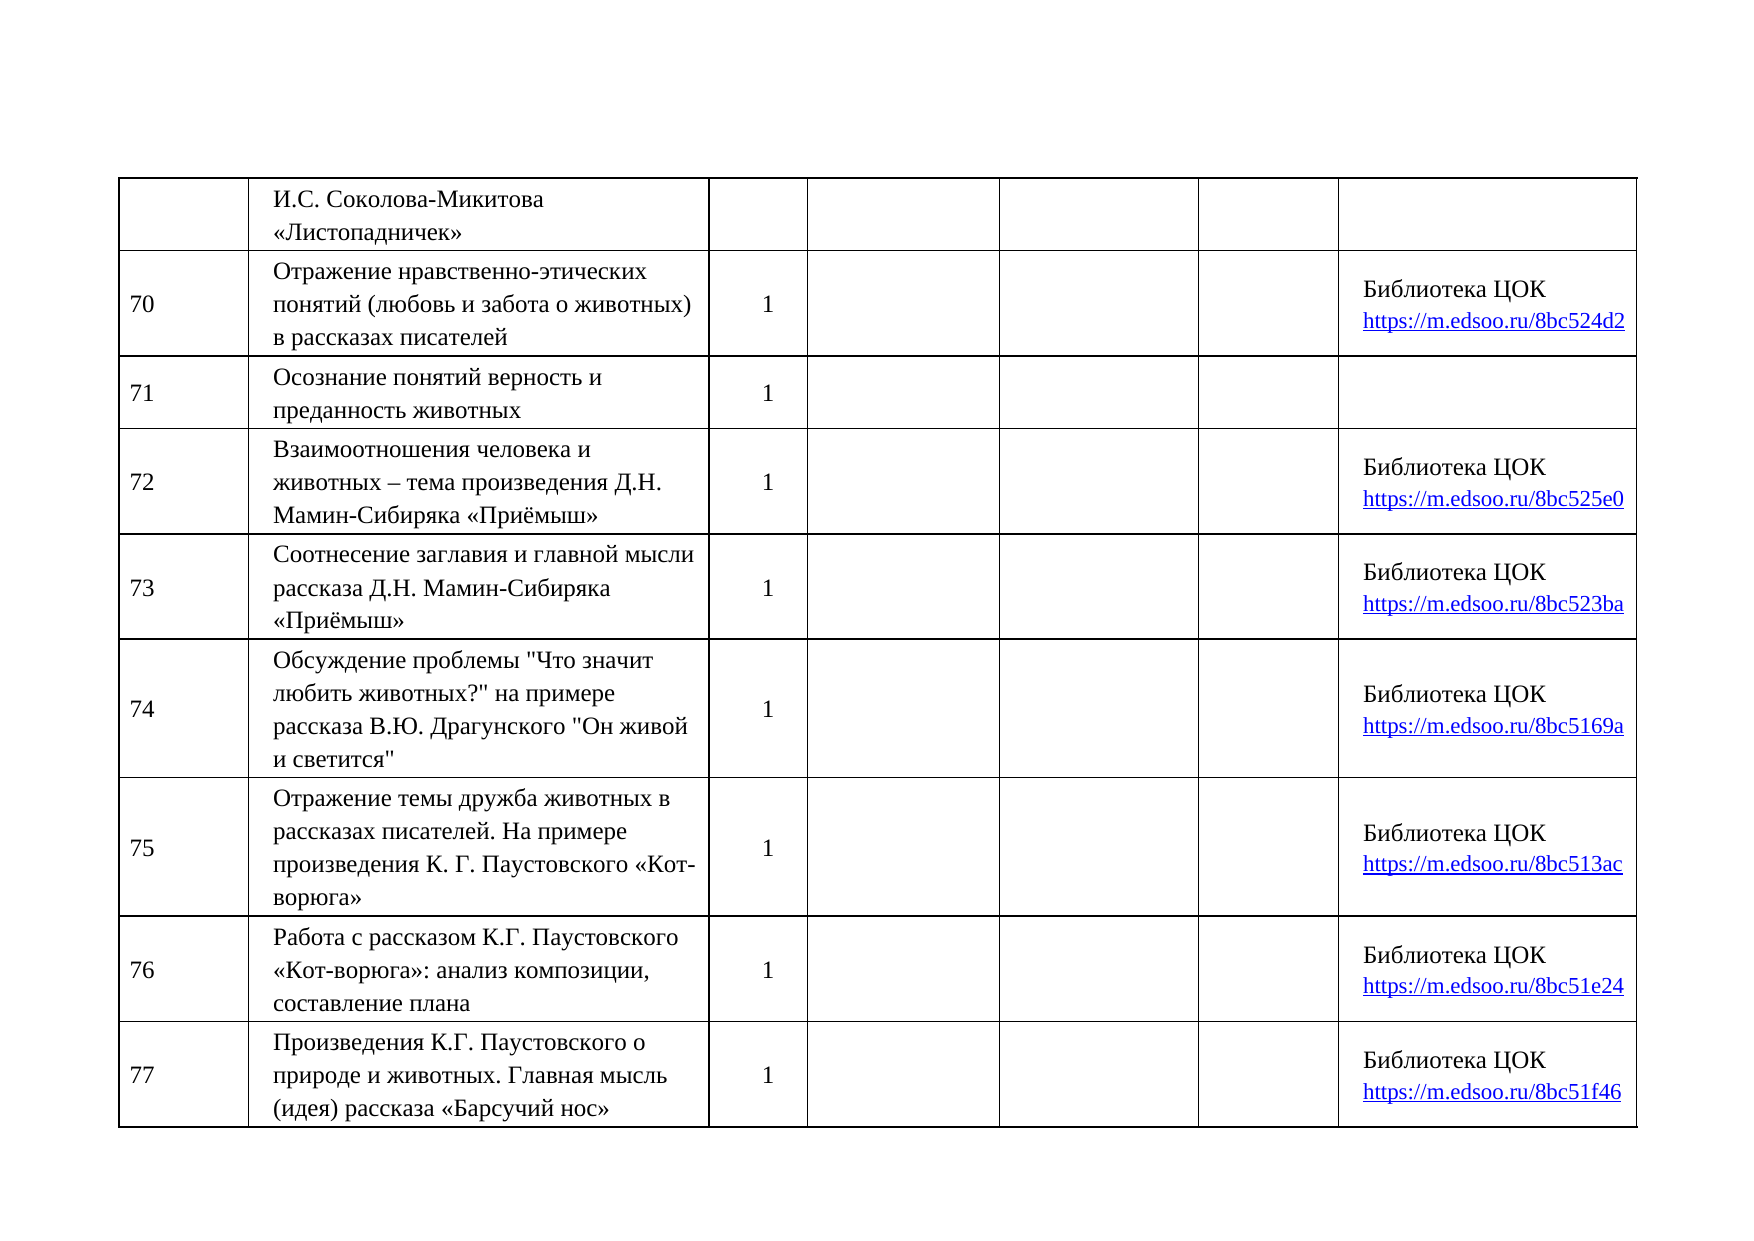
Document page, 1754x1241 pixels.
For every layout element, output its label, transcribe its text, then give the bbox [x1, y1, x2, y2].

table_cell 1 [710, 535, 807, 638]
table_cell Работа с рассказом К.Г. Паустовского «Кот-ворюга»: анализ композиции, составление плана [249, 917, 708, 1021]
table_cell Библиотека ЦОК https://m.edsoo.ru/8bc51e24 [1339, 917, 1636, 1021]
table_cell 73 [120, 535, 248, 638]
table_cell [1000, 251, 1198, 355]
table_cell [1199, 640, 1338, 777]
table_cell 77 [120, 1022, 248, 1126]
table_cell 74 [120, 640, 248, 777]
table_cell 1 [710, 778, 807, 915]
table_cell Библиотека ЦОК https://m.edsoo.ru/8bc5169a [1339, 640, 1636, 777]
table_cell Произведения К.Г. Паустовского о природе и животных. Главная мысль (идея) рассказа «Барсучий нос» [249, 1022, 708, 1126]
table_cell Осознание понятий верность и преданность животных [249, 357, 708, 427]
table_cell [1000, 357, 1198, 427]
table_cell 70 [120, 251, 248, 355]
table_cell [808, 179, 999, 249]
table_cell [1199, 179, 1338, 249]
table_cell [808, 535, 999, 638]
table_cell 1 [710, 429, 807, 533]
table_cell [1000, 917, 1198, 1021]
table_cell 1 [710, 1022, 807, 1126]
table_cell [808, 357, 999, 427]
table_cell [249, 179, 708, 249]
table_cell [808, 917, 999, 1021]
table_cell [808, 778, 999, 915]
table_cell [1199, 917, 1338, 1021]
table_cell 75 [120, 778, 248, 915]
table_cell 72 [120, 429, 248, 533]
table_cell [1000, 1022, 1198, 1126]
table_cell Библиотека ЦОК https://m.edsoo.ru/8bc524d2 [1339, 251, 1636, 355]
table_cell 69 [120, 179, 248, 249]
table_cell Обсуждение проблемы "Что значит любить животных?" на примере рассказа В.Ю. Драгунского "Он живой и светится" [249, 640, 708, 777]
table_cell [1000, 179, 1198, 249]
table_cell [1000, 640, 1198, 777]
table_cell Библиотека ЦОК https://m.edsoo.ru/8bc525e0 [1339, 429, 1636, 533]
table_cell Отражение темы дружба животных в рассказах писателей. На примере произведения К. Г. Паустовского «Кот-ворюга» [249, 778, 708, 915]
table_cell [1199, 535, 1338, 638]
table_cell [808, 429, 999, 533]
table_cell Отражение нравственно-этических понятий (любовь и забота о животных) в рассказах писателей [249, 251, 708, 355]
table_cell [1339, 357, 1636, 427]
table_cell [1000, 429, 1198, 533]
table_cell [1339, 179, 1636, 249]
table_cell 1 [710, 640, 807, 777]
table_cell Библиотека ЦОК https://m.edsoo.ru/8bc523ba [1339, 535, 1636, 638]
table_cell Взаимоотношения человека и животных – тема произведения Д.Н. Мамин-Сибиряка «Приёмыш» [249, 429, 708, 533]
table_cell Библиотека ЦОК https://m.edsoo.ru/8bc513ac [1339, 778, 1636, 915]
table_cell [808, 1022, 999, 1126]
table_cell Соотнесение заглавия и главной мысли рассказа Д.Н. Мамин-Сибиряка «Приёмыш» [249, 535, 708, 638]
table_cell 71 [120, 357, 248, 427]
table_cell 76 [120, 917, 248, 1021]
table_cell [1000, 535, 1198, 638]
table_cell [1000, 778, 1198, 915]
table_cell [1199, 778, 1338, 915]
table_cell [1199, 429, 1338, 533]
table_cell Библиотека ЦОК https://m.edsoo.ru/8bc51f46 [1339, 1022, 1636, 1126]
table_cell [1199, 1022, 1338, 1126]
table_cell 1 [710, 917, 807, 1021]
table_cell [808, 251, 999, 355]
table_cell 1 [710, 179, 807, 249]
table_cell [1199, 357, 1338, 427]
table_cell [808, 640, 999, 777]
table_cell 1 [710, 357, 807, 427]
table_cell 1 [710, 251, 807, 355]
table_cell [1199, 251, 1338, 355]
